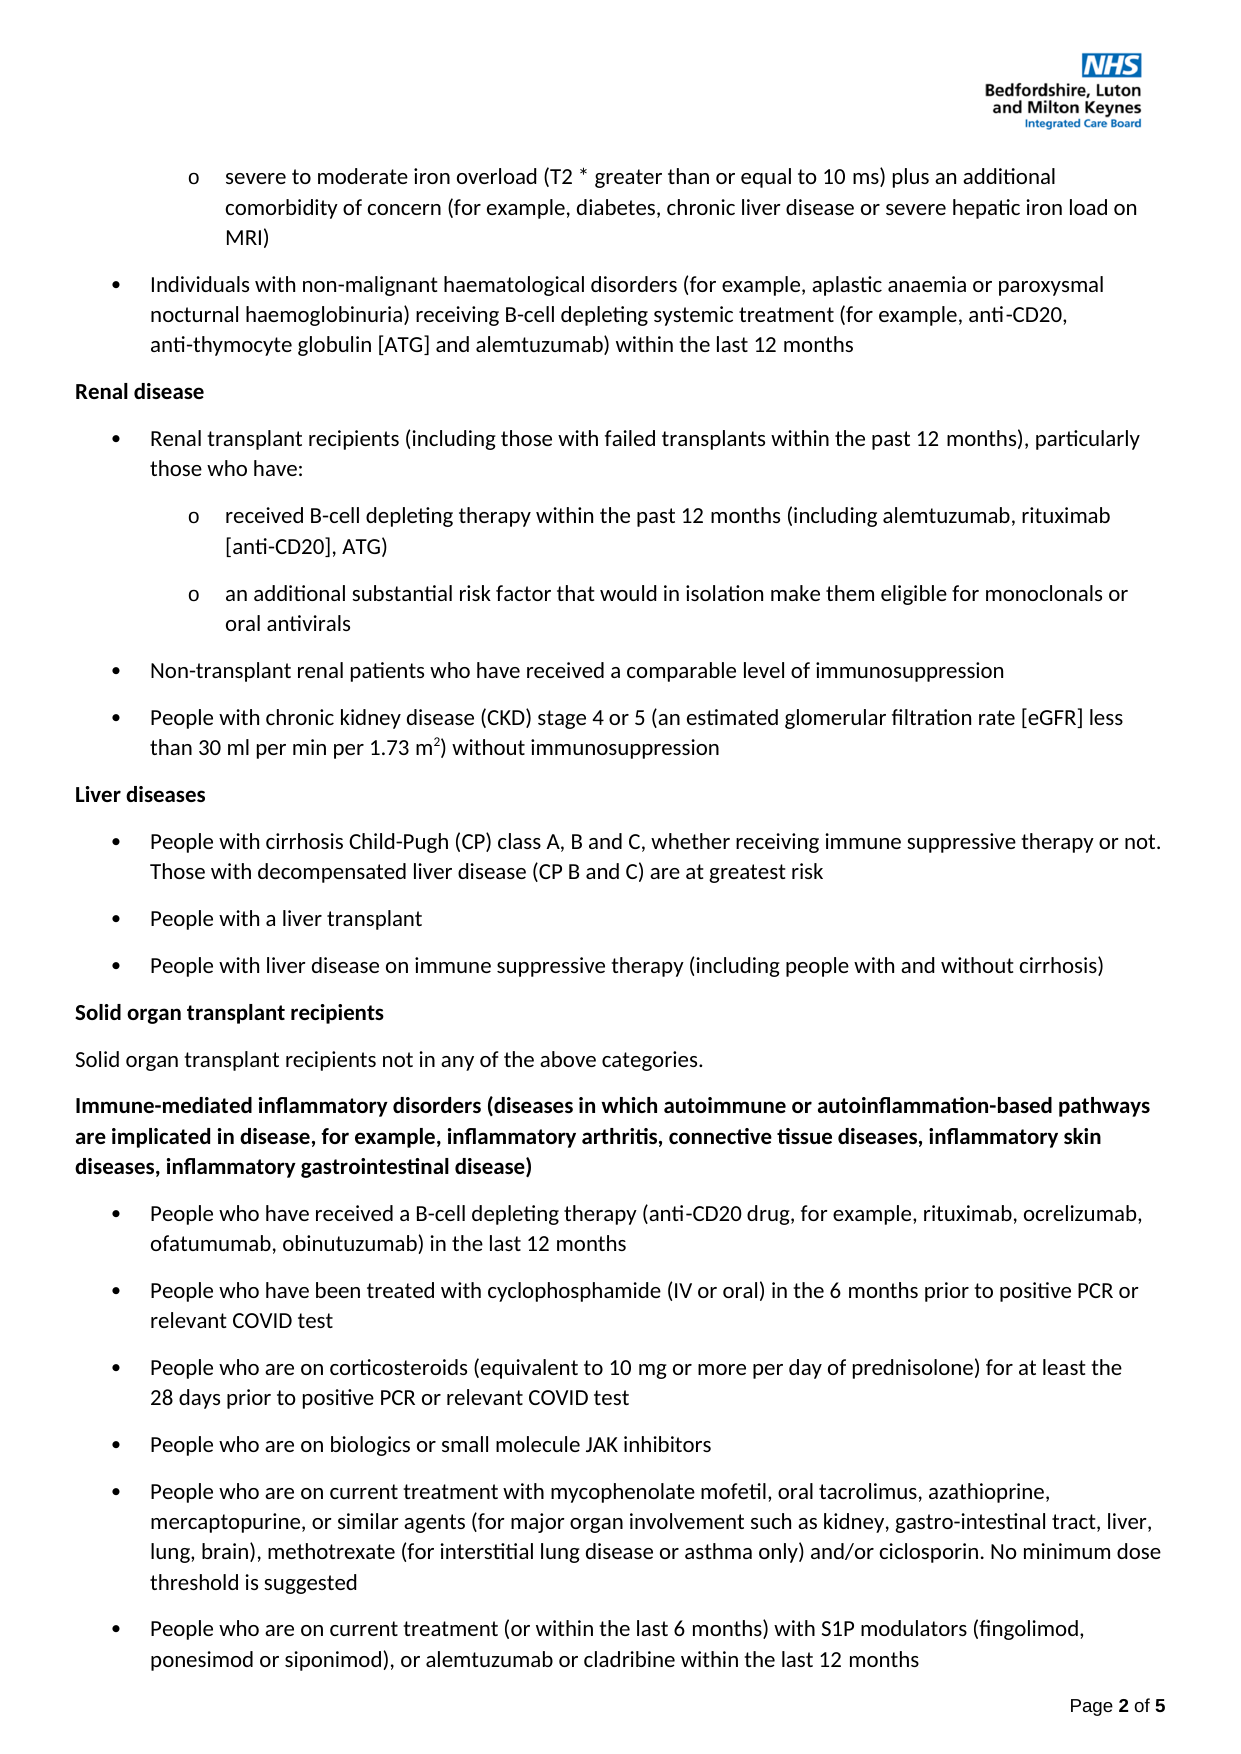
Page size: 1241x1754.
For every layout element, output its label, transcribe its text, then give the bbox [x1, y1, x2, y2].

list People who have been treated with cyclophosphamide (IV or oral) in the 6 months prior to positive PCR or relevant COVID test [112, 1276, 1165, 1334]
list People who are on current treatment with mycophenolate mofetil, oral tacrolimus, azathioprine, mercaptopurine, or similar agents (for major organ involvement such as kidney, gastro-intestinal tract, liver, lung, brain), methotrexate (for interstitial lung disease or asthma only) and/or ciclosporin. No minimum dose threshold is suggested [112, 1477, 1165, 1596]
list People who are on current treatment (or within the last 6 months) with S1P modulators (fingolimod, ponesimod or siponimod), or alemtuzumab or cladribine within the last 12 months [112, 1614, 1165, 1673]
list People who are on biologics or small molecule JAK inhibitors [112, 1430, 1165, 1458]
list People with liver disease on immune suppressive therapy (including people with and without cirrhosis) [112, 951, 1165, 979]
list Individuals with non-malignant haematological disorders (for example, aplastic anaemia or paroxysmal nocturnal haemoglobinuria) receiving B-cell depleting systemic treatment (for example, anti-CD20, anti-thymocyte globulin [ATG] and alemtuzumab) within the last 12 months [112, 270, 1165, 358]
list People who have received a B-cell depleting therapy (anti-CD20 drug, for example, rituximab, ocrelizumab, ofatumumab, obinutuzumab) in the last 12 months [112, 1199, 1165, 1257]
list an additional substantial risk factor that would in isolation make them eligible for monoclonals or oral antivirals [187, 579, 1165, 637]
list People with chronic kidney disease (CKD) stage 4 or 5 (an estimated glomerular filtration rate [eGFR] less than 30 ml per min per 1.73 m2) without immunosuppression [112, 703, 1165, 761]
list People with a liver transplant [112, 904, 1165, 932]
list received B-cell depleting therapy within the past 12 months (including alemtuzumab, rituximab [anti-CD20], ATG) [187, 501, 1165, 560]
list severe to moderate iron overload (T2 * greater than or equal to 10 ms) plus an additional comorbidity of concern (for example, diabetes, chronic liver disease or severe hepatic iron load on MRI) [187, 162, 1165, 251]
text Renal disease [75, 377, 1165, 405]
list People with cirrhosis Child-Pugh (CP) class A, B and C, whether receiving immune suppressive therapy or not. Those with decompensated liver disease (CP B and C) are at greatest risk [112, 827, 1165, 885]
picture [957, 35, 1166, 144]
text Solid organ transplant recipients not in any of the above categories. [75, 1045, 1165, 1073]
list Non-transplant renal patients who have received a comparable level of immunosuppression [112, 656, 1165, 684]
text Liver diseases [75, 780, 1165, 808]
list Renal transplant recipients (including those with failed transplants within the past 12 months), particularly those who have: [112, 424, 1165, 482]
text Solid organ transplant recipients [75, 998, 1165, 1026]
text Immune-mediated inflammatory disorders (diseases in which autoimmune or autoinflammation-based pathways are implicated in disease, for example, inflammatory arthritis, connective tissue diseases, inflammatory skin diseases, inflammatory gastrointestinal disease) [75, 1092, 1165, 1180]
list People who are on corticosteroids (equivalent to 10 mg or more per day of prednisolone) for at least the 28 days prior to positive PCR or relevant COVID test [112, 1353, 1165, 1411]
